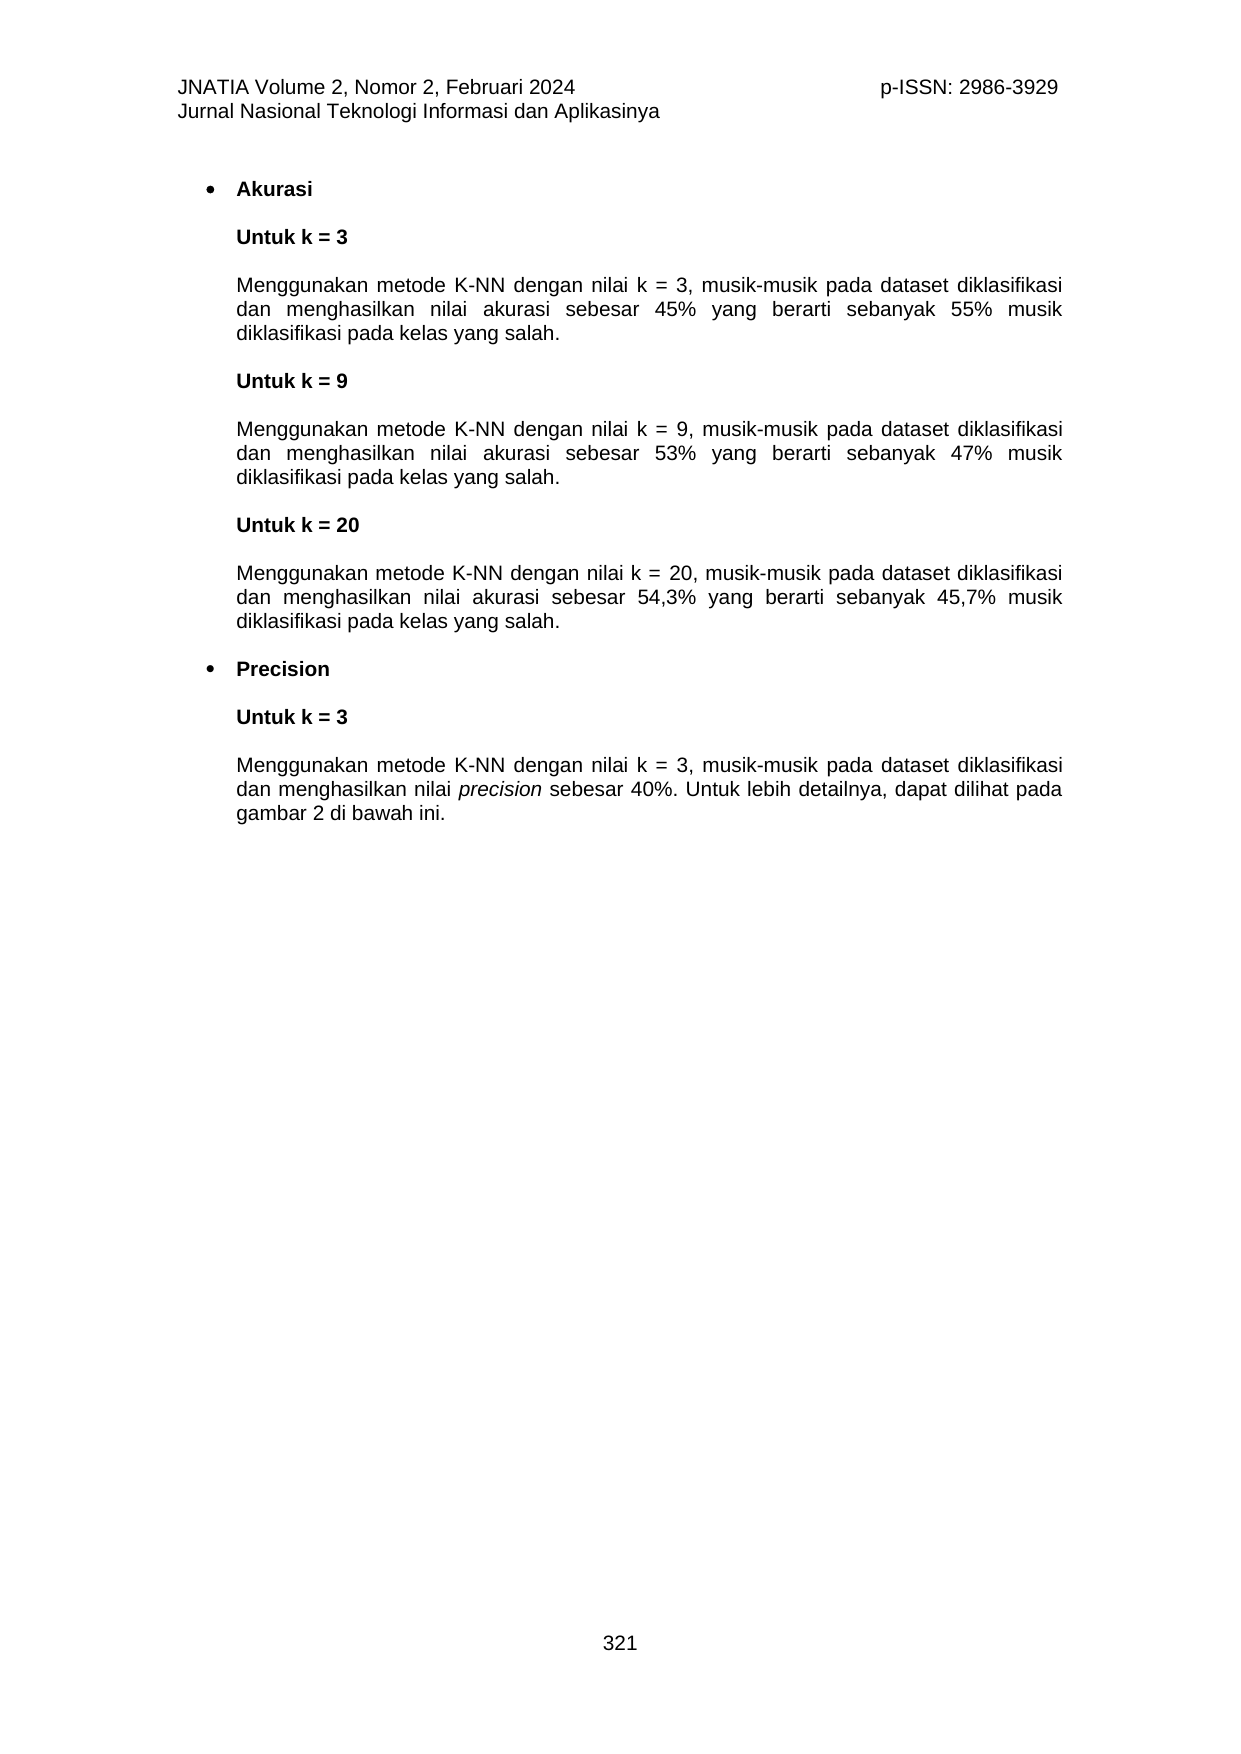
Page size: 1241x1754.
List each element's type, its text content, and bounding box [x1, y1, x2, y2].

list Menggunakan metode K-NN dengan nilai k = 3, musik-musik pada dataset diklasifikasi dan menghasilkan nilai akurasi sebesar 45% yang berarti sebanyak 55% musik diklasifikasi pada kelas yang salah. [236, 273, 1063, 345]
list Precision [207, 656, 1063, 681]
list Untuk k = 3 [236, 704, 1063, 728]
list Untuk k = 20 [236, 513, 1063, 537]
list Akurasi [207, 177, 1063, 201]
list Menggunakan metode K-NN dengan nilai k = 20, musik-musik pada dataset diklasifikasi dan menghasilkan nilai akurasi sebesar 54,3% yang berarti sebanyak 45,7% musik diklasifikasi pada kelas yang salah. [236, 561, 1063, 632]
list Menggunakan metode K-NN dengan nilai k = 9, musik-musik pada dataset diklasifikasi dan menghasilkan nilai akurasi sebesar 53% yang berarti sebanyak 47% musik diklasifikasi pada kelas yang salah. [236, 417, 1063, 489]
list Menggunakan metode K-NN dengan nilai k = 3, musik-musik pada dataset diklasifikasi dan menghasilkan nilai precision sebesar 40%. Untuk lebih detailnya, dapat dilihat pada gambar 2 di bawah ini. [236, 752, 1063, 824]
list Untuk k = 3 [236, 225, 1063, 249]
list Untuk k = 9 [236, 369, 1063, 393]
